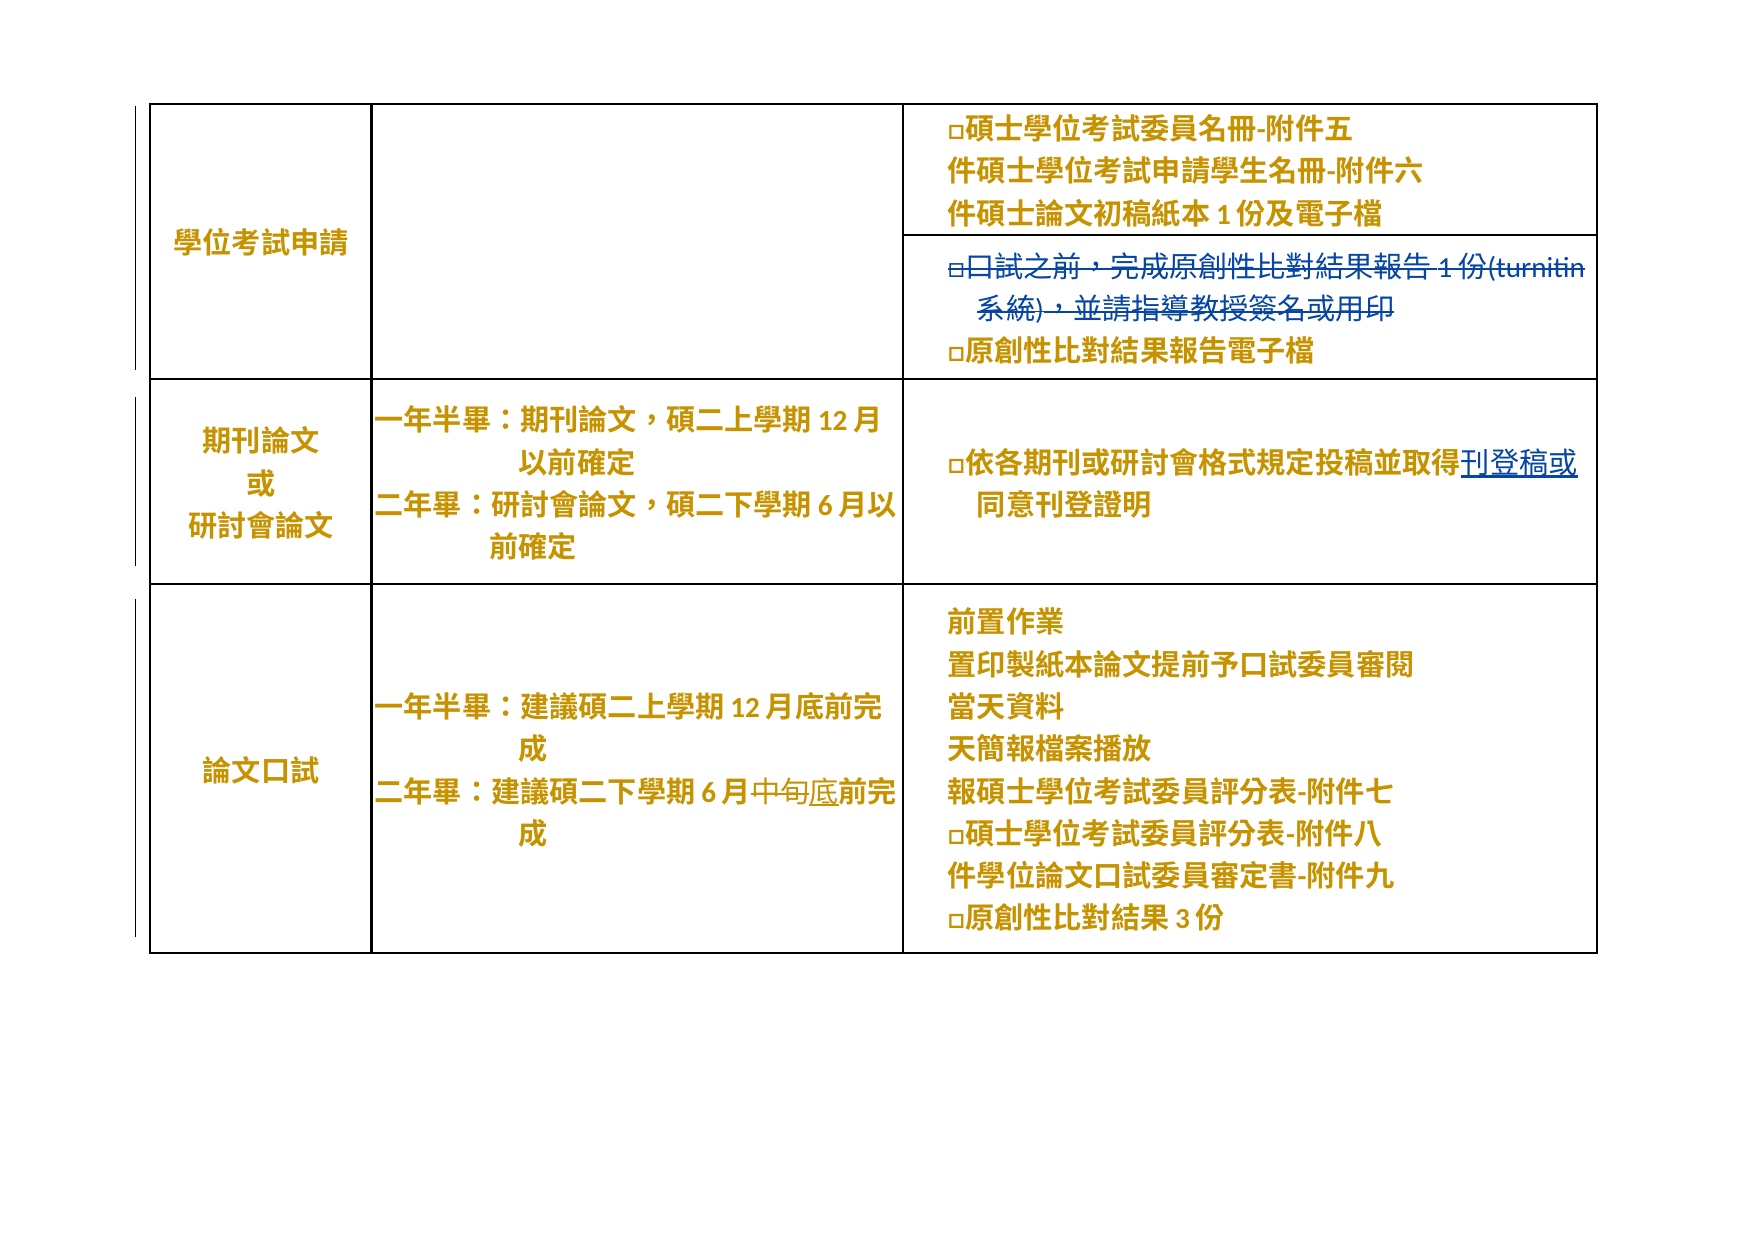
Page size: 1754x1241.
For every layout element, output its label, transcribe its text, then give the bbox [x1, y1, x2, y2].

table_cell 期刊論文 或 研討會論文 [151, 380, 370, 583]
table_cell [373, 105, 902, 378]
table_cell □依各期刊或研討會格式規定投稿並取得同意刊登證明 [904, 380, 1596, 583]
table_cell 論文口試 [151, 585, 370, 952]
table_cell 學位考試申請 [151, 105, 370, 378]
table_cell 前置作業 置印製紙本論文提前予口試委員審閱 當天資料 天簡報檔案播放 報碩士學位考試委員評分表-附件七 □碩士學位考試委員評分表-附件八 件學位論文口試委員審定書-附件九 □原創性比對結果3份 [904, 585, 1596, 952]
table_cell □原創性比對結果報告電子檔 [904, 236, 1596, 378]
table_cell □碩士學位考試委員名冊-附件五 件碩士學位考試申請學生名冊-附件六 件碩士論文初稿紙本1份及電子檔 [904, 105, 1596, 233]
table_cell 一年半畢：建議碩二上學期12月底前完成 二年畢：建議碩二下學期6月前完成 [373, 585, 902, 952]
table_cell 一年半畢：期刊論文，碩二上學期12月以前確定 二年畢：研討會論文，碩二下學期6月以前確定 [373, 380, 902, 583]
